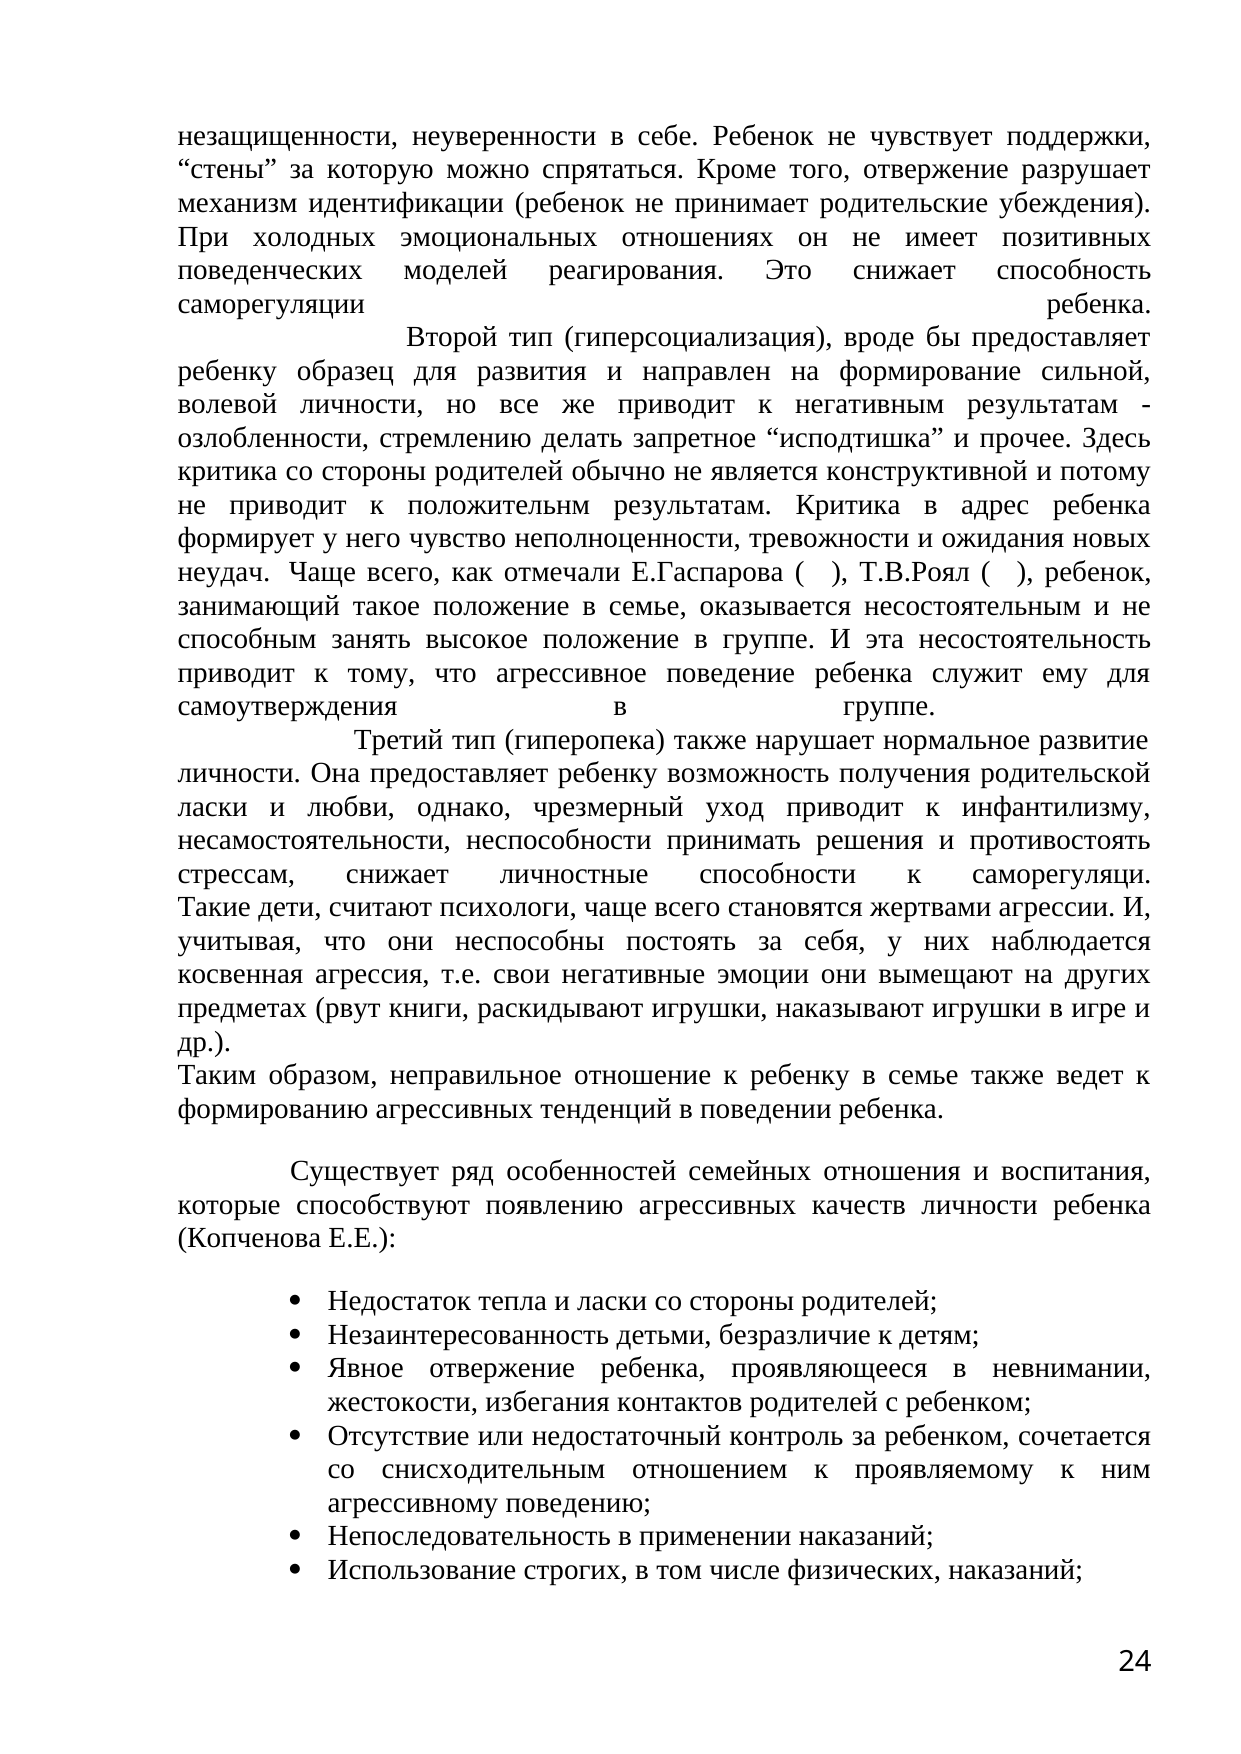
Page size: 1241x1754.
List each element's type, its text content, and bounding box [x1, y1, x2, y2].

text Существует ряд особенностей семейных отношения и воспитания, которые способствуют появлению агрессивных качеств личности ребенка (Копченова Е.Е.): [177, 1153, 1152, 1254]
list Отсутствие или недостаточный контроль за ребенком, сочетается со снисходительным отношением к проявляемому к ним агрессивному поведению; [290, 1418, 1152, 1518]
list Использование строгих, в том числе физических, наказаний; [290, 1552, 1152, 1586]
list Незаинтересованность детьми, безразличие к детям; [290, 1317, 1152, 1351]
list Непоследовательность в применении наказаний; [290, 1518, 1152, 1552]
list Явное отвержение ребенка, проявляющееся в невнимании, жестокости, избегания контактов родителей с ребенком; [290, 1351, 1152, 1418]
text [177, 118, 1152, 1124]
list Недостаток тепла и ласки со стороны родителей; [290, 1283, 1152, 1317]
